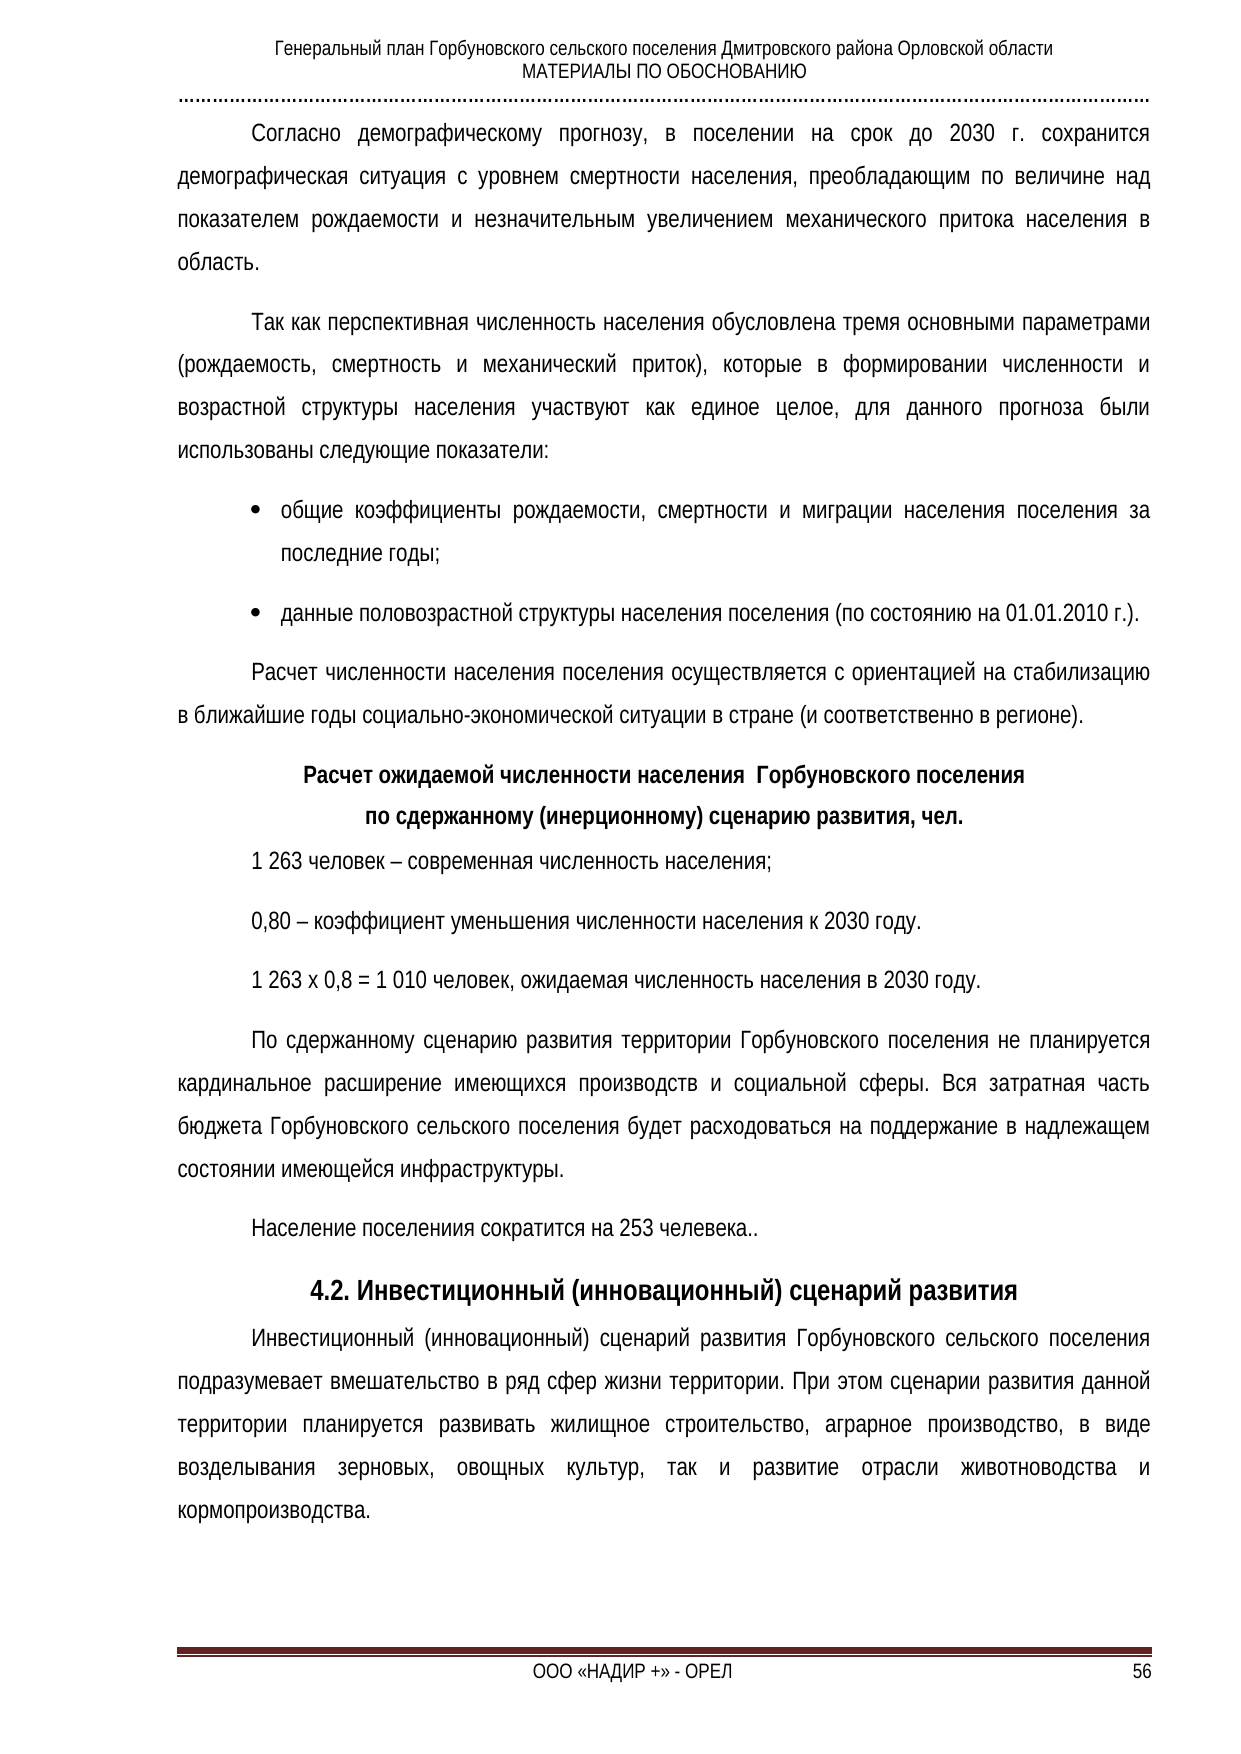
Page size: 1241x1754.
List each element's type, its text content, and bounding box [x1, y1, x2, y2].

list По сдержанному сценарию развития территории Горбуновского поселения не планируется кардинальное расширение имеющихся производств и социальной сферы. Вся затратная часть бюджета Горбуновского сельского поселения будет расходоваться на поддержание в надлежащем состоянии имеющейся инфраструктуры. [177, 1025, 1152, 1182]
list 1 263 человек – современная численность населения; [177, 846, 1152, 875]
list 0,80 – коэффициент уменьшения численности населения к 2030 году. [177, 906, 1152, 934]
list Так как перспективная численность населения обусловлена тремя основными параметрами (рождаемость, смертность и механический приток), которые в формировании численности и возрастной структуры населения участвуют как единое целое, для данного прогноза были использованы следующие показатели: [177, 306, 1152, 464]
list Согласно демографическому прогнозу, в поселении на срок до 2030 г. сохранится демографическая ситуация с уровнем смертности населения, преобладающим по величине над показателем рождаемости и незначительным увеличением механического притока населения в область. [177, 118, 1152, 276]
text Расчет ожидаемой численности населения Горбуновского поселения [177, 760, 1152, 788]
text по сдержанному (инерционному) сценарию развития, чел. [177, 801, 1152, 830]
list Расчет численности населения поселения осуществляется с ориентацией на стабилизацию в ближайшие годы социально-экономической ситуации в стране (и соответственно в регионе). [177, 657, 1152, 729]
list данные половозрастной структуры населения поселения (по состоянию на 01.01.2010 г.). [251, 597, 1152, 626]
list общие коэффициенты рождаемости, смертности и миграции населения поселения за последние годы; [251, 495, 1152, 567]
list Население поселениия сократится на 253 челевека.. [177, 1213, 1152, 1242]
list Инвестиционный (инновационный) сценарий развития Горбуновского сельского поселения подразумевает вмешательство в ряд сфер жизни территории. При этом сценарии развития данной территории планируется развивать жилищное строительство, аграрное производство, в виде возделывания зерновых, овощных культур, так и развитие отрасли животноводства и кормопроизводства. [177, 1323, 1152, 1523]
list 1 263 х 0,8 = 1 010 человек, ожидаемая численность населения в 2030 году. [177, 966, 1152, 994]
subtitle 4.2. Инвестиционный (инновационный) сценарий развития [177, 1273, 1152, 1306]
